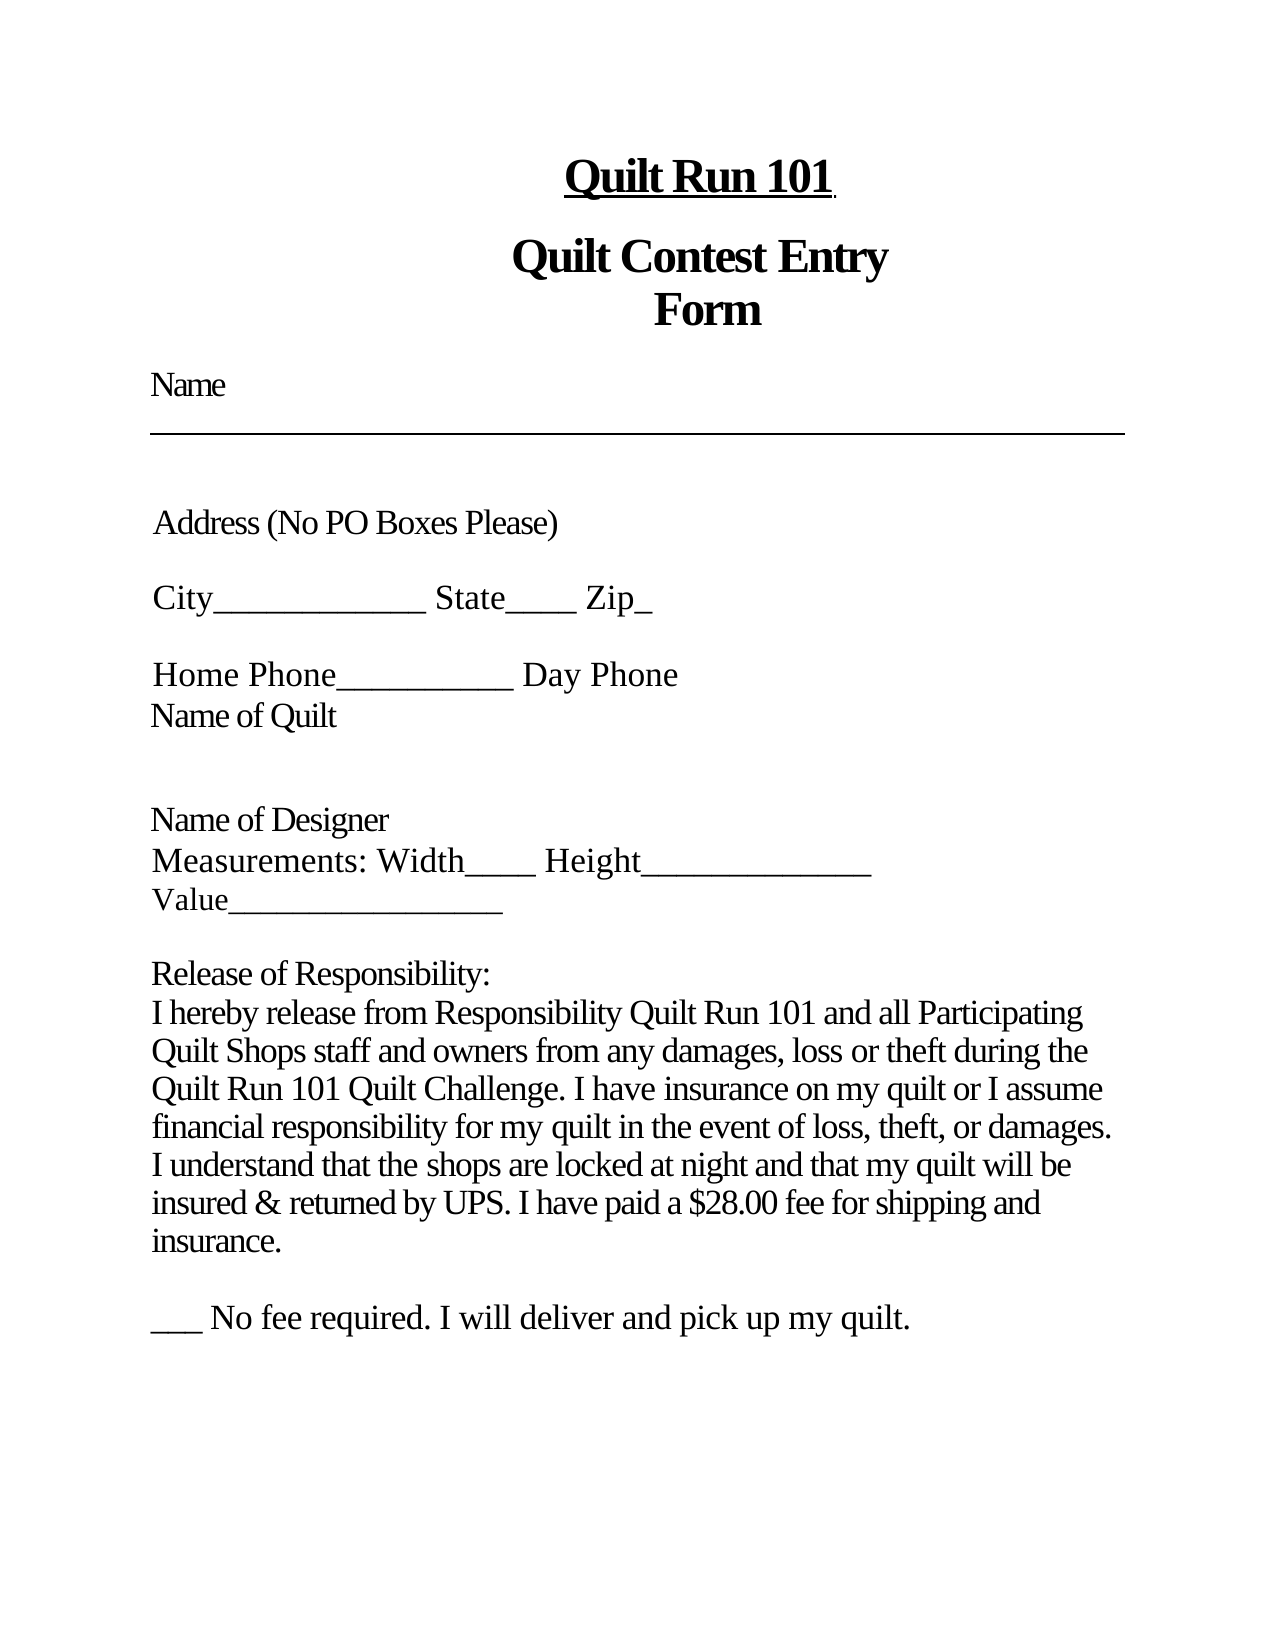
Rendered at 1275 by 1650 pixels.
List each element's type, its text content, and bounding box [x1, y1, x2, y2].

text Home Phone__________ Day Phone [152, 654, 1125, 694]
text Quilt Run 101 [463, 150, 937, 202]
text City____________ State____ Zip_ [152, 576, 1125, 617]
text Release of Responsibility: [151, 954, 1125, 993]
text Measurements: Width____ Height_____________ [151, 839, 1125, 880]
text Address (No PO Boxes Please) [152, 501, 1125, 542]
text Name of Designer [150, 798, 1125, 839]
text ___ No fee required. I will deliver and pick up my quilt. [151, 1296, 1125, 1337]
text Name of Quilt [150, 694, 1125, 735]
text Name [150, 363, 1125, 404]
text Value_________________ [151, 880, 1125, 917]
text Quilt Contest Entry Form [463, 231, 937, 336]
text I hereby release from Responsibility Quilt Run 101 and all Participating Quilt Shops staff and owners from any damages, loss or theft during the Quilt Run 101 Quilt Challenge. I have insurance on my quilt or I assume financial responsibility for my quilt in the event of loss, theft, or damages. I understand that the shops are locked at night and that my quilt will be insured & returned by UPS. I have paid a $28.00 fee for shipping and insurance. [151, 994, 1125, 1260]
